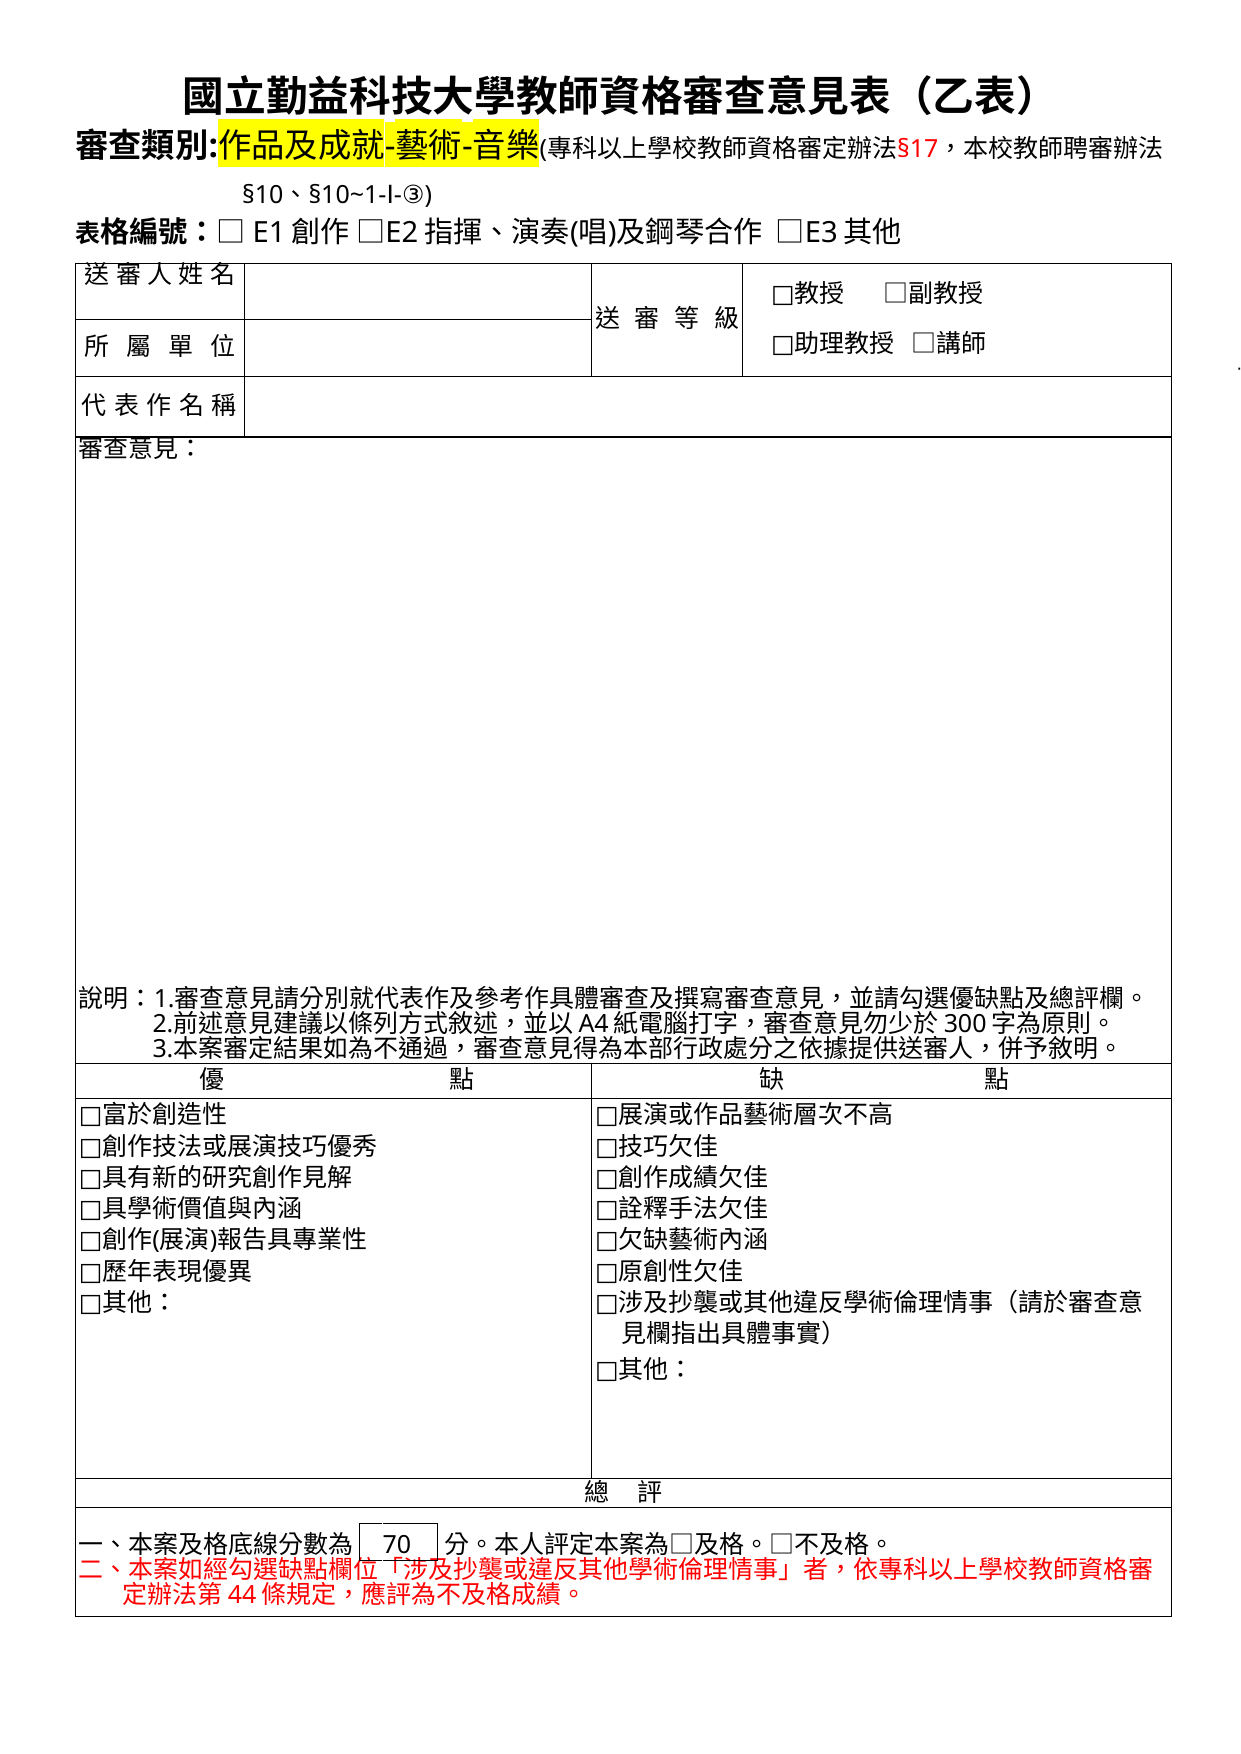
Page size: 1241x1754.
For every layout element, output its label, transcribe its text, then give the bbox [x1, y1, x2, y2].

table_cell 優 點 [76, 1064, 591, 1098]
table_header 送審人姓名 [76, 264, 244, 319]
text 審查類別:作品及成就-藝術-音樂(專科以上學校教師資格審定辦法§17，本校教師聘審辦法§10、§10~1-Ⅰ-③) [75, 121, 1197, 212]
table_header [245, 264, 591, 319]
text 國立勤益科技大學教師資格審查意見表（乙表） [75, 75, 1165, 121]
table_cell 審查意見： 說明：1.審查意見請分別就代表作及參考作具體審查及撰寫審查意見，並請勾選優缺點及總評欄。 2.前述意見建議以條列方式敘述，並以A4紙電腦打字，審查意見勿少於300字為原則。 3.本案審定結果如為不通過，審查意見得為本部行政處分之依據提供送審人，併予敘明。 [76, 438, 1171, 1062]
text 表格編號：□ E1創作 □E2指揮、演奏(唱)及鋼琴合作 □E3其他 [75, 212, 1165, 250]
table_cell [245, 377, 1171, 436]
table_cell 所屬單位 [76, 320, 244, 376]
table_cell 代表作名稱 [76, 377, 244, 436]
table_cell [245, 320, 591, 376]
table_cell 總 評 [76, 1479, 1171, 1507]
table_cell 一、本案及格底線分數為 70 分。本人評定本案為□及格。□不及格。 二、本案如經勾選缺點欄位「涉及抄襲或違反其他學術倫理情事」者，依專科以上學校教師資格審定辦法第44條規定，應評為不及格成績。 [76, 1508, 1171, 1616]
table_cell □展演或作品藝術層次不高 □技巧欠佳 □創作成績欠佳 □詮釋手法欠佳 □欠缺藝術內涵 □原創性欠佳 □涉及抄襲或其他違反學術倫理情事（請於審查意見欄指出具體事實） □其他： [592, 1099, 1171, 1478]
table_header 送審等級 [592, 264, 742, 376]
table_cell 缺 點 [592, 1064, 1171, 1098]
table_header □教授 □副教授 □助理教授 □講師 [743, 264, 1171, 376]
table_cell □富於創造性 □創作技法或展演技巧優秀 □具有新的研究創作見解 □具學術價值與內涵 □創作(展演)報告具專業性 □歷年表現優異 □其他： [76, 1099, 591, 1478]
